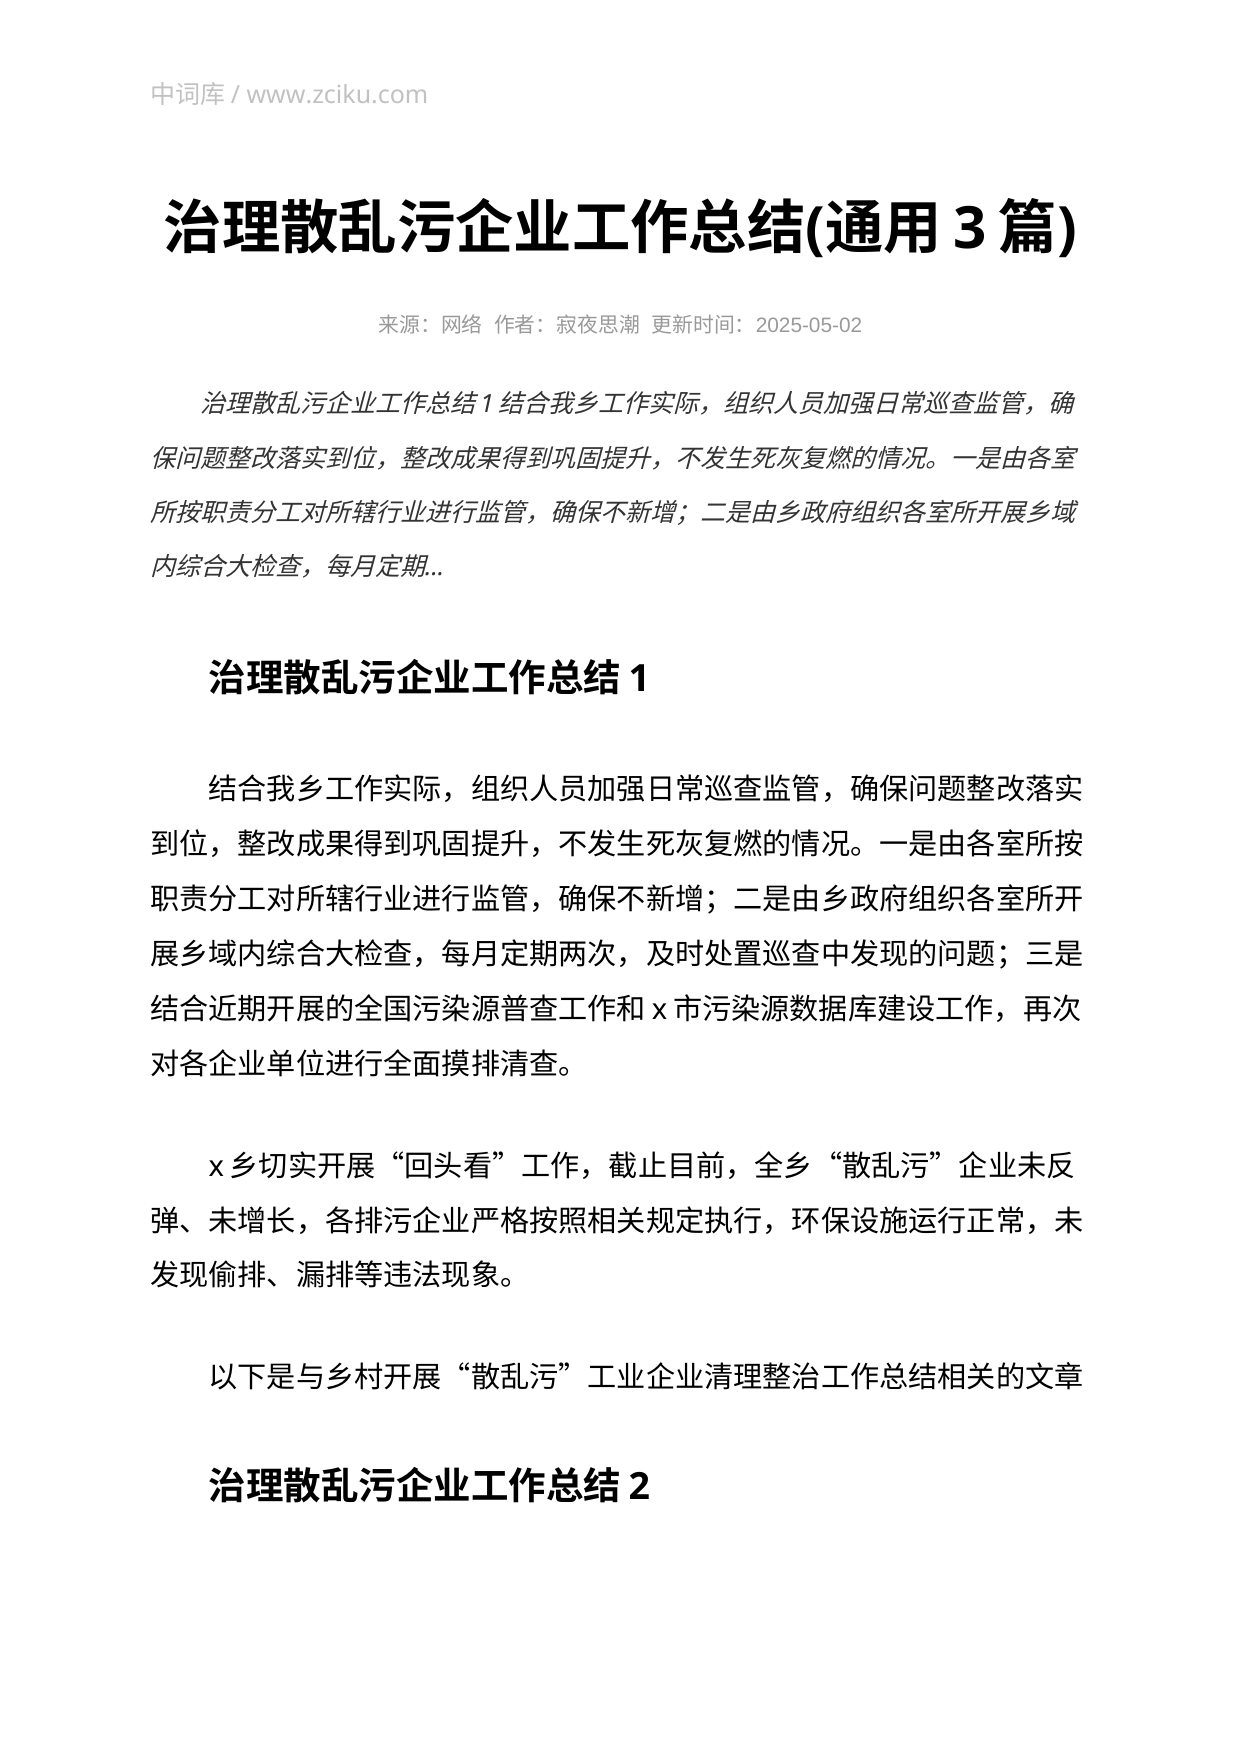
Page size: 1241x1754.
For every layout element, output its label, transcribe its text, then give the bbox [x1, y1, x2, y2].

text 结合我乡工作实际，组织人员加强日常巡查监管，确保问题整改落实到位，整改成果得到巩固提升，不发生死灰复燃的情况。一是由各室所按职责分工对所辖行业进行监管，确保不新增；二是由乡政府组织各室所开展乡域内综合大检查，每月定期两次，及时处置巡查中发现的问题；三是结合近期开展的全国污染源普查工作和x市污染源数据库建设工作，再次对各企业单位进行全面摸排清查。 [150, 766, 1090, 1083]
subtitle 治理散乱污企业工作总结(通用3篇) [150, 181, 1090, 266]
text x乡切实开展“回头看”工作，截止目前，全乡“散乱污”企业未反弹、未增长，各排污企业严格按照相关规定执行，环保设施运行正常，未发现偷排、漏排等违法现象。 [150, 1142, 1090, 1294]
text 治理散乱污企业工作总结1结合我乡工作实际，组织人员加强日常巡查监管，确保问题整改落实到位，整改成果得到巩固提升，不发生死灰复燃的情况。一是由各室所按职责分工对所辖行业进行监管，确保不新增；二是由乡政府组织各室所开展乡域内综合大检查，每月定期... [150, 384, 1090, 583]
text 来源：网络 作者：寂夜思潮 更新时间：2025-05-02 [150, 313, 1090, 337]
text 以下是与乡村开展“散乱污”工业企业清理整治工作总结相关的文章 [150, 1354, 1090, 1396]
text 治理散乱污企业工作总结1 [150, 648, 1090, 703]
text 治理散乱污企业工作总结2 [150, 1456, 1090, 1510]
